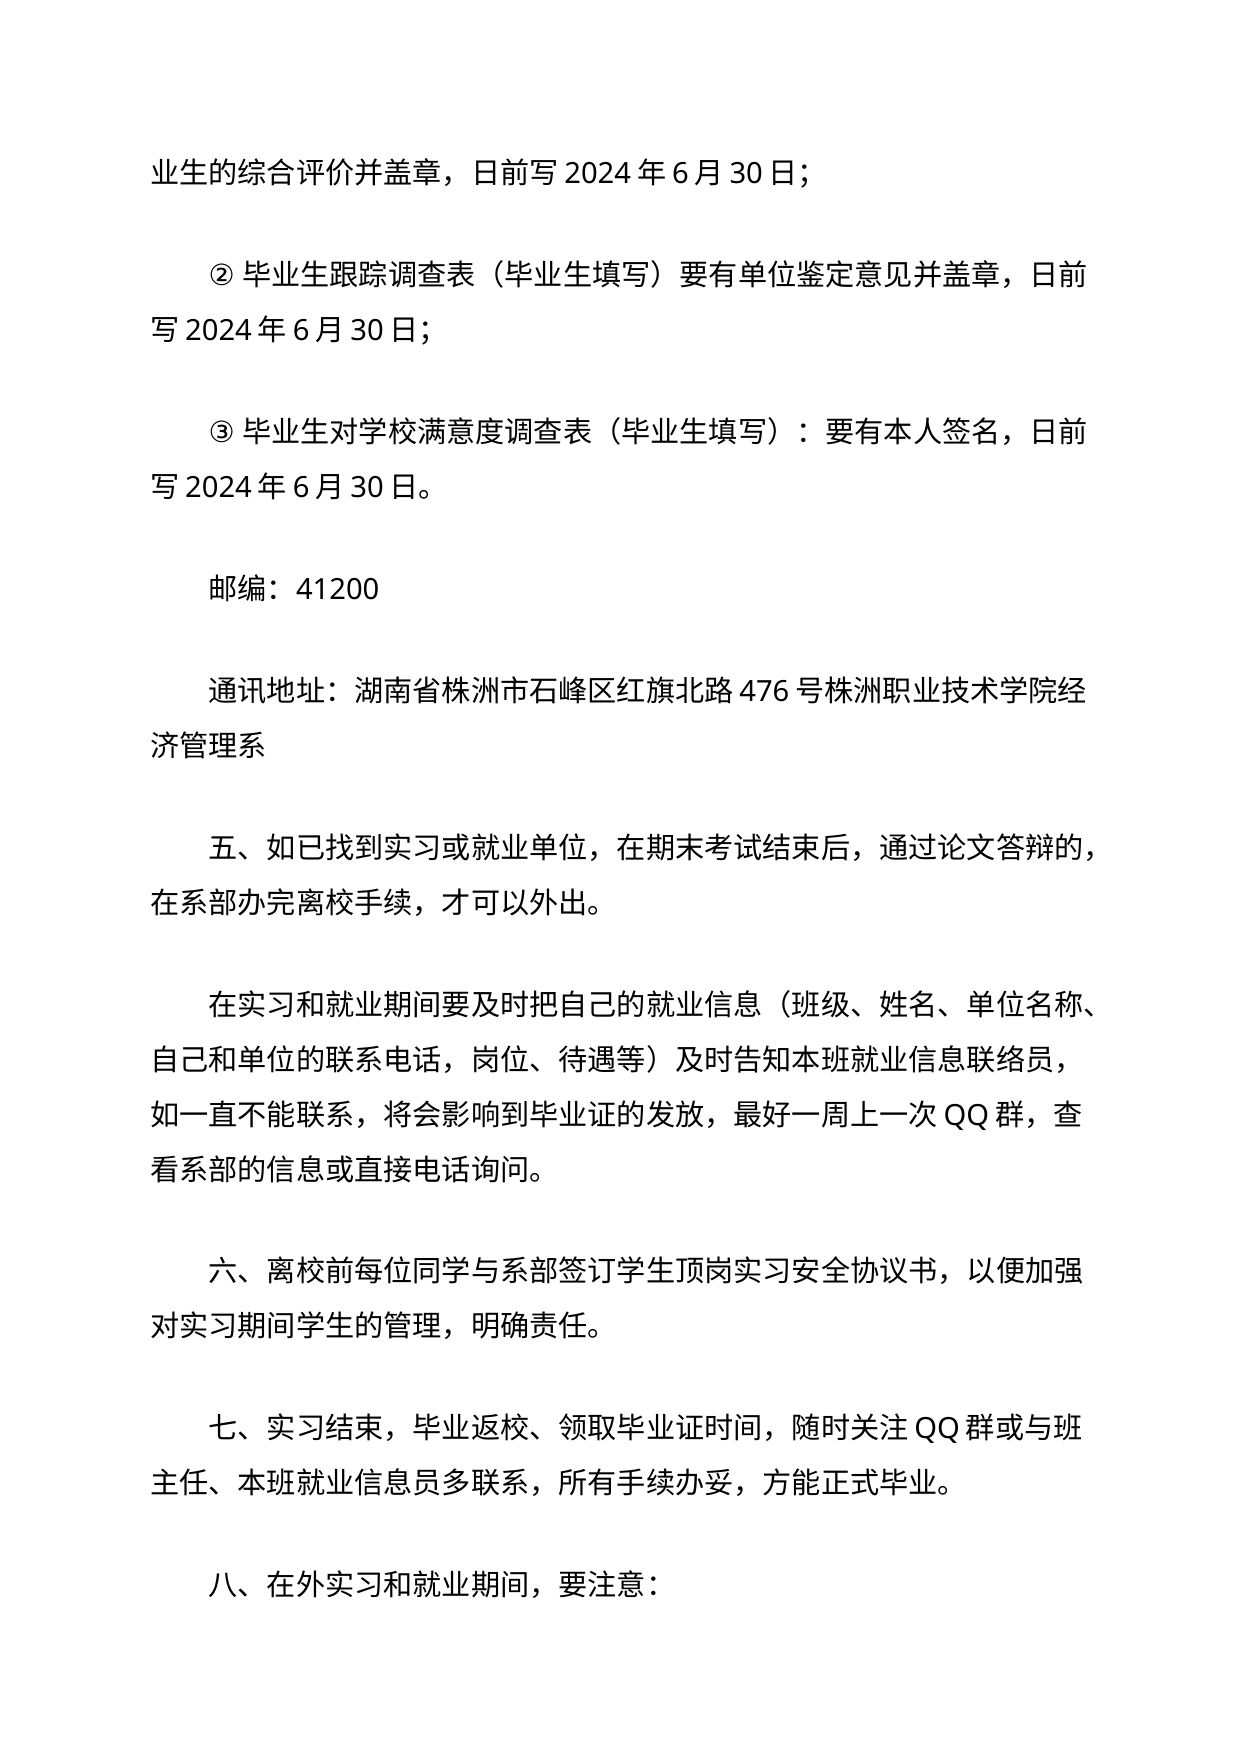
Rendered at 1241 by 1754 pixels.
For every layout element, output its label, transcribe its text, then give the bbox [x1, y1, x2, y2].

text 六、离校前每位同学与系部签订学生顶岗实习安全协议书，以便加强对实习期间学生的管理，明确责任。 [150, 1248, 1090, 1345]
text 八、在外实习和就业期间，要注意： [150, 1561, 1090, 1604]
text 在实习和就业期间要及时把自己的就业信息（班级、姓名、单位名称、自己和单位的联系电话，岗位、待遇等）及时告知本班就业信息联络员，如一直不能联系，将会影响到毕业证的发放，最好一周上一次QQ群，查看系部的信息或直接电话询问。 [150, 981, 1090, 1188]
text 五、如已找到实习或就业单位，在期末考试结束后，通过论文答辩的，在系部办完离校手续，才可以外出。 [150, 825, 1090, 922]
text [150, 150, 1090, 192]
text 通讯地址：湖南省株洲市石峰区红旗北路476号株洲职业技术学院经济管理系 [150, 668, 1090, 765]
text ② 毕业生跟踪调查表（毕业生填写）要有单位鉴定意见并盖章，日前写2024年6月30日； [150, 252, 1090, 349]
text 邮编：41200 [150, 566, 1090, 608]
text 七、实习结束，毕业返校、领取毕业证时间，随时关注QQ群或与班主任、本班就业信息员多联系，所有手续办妥，方能正式毕业。 [150, 1404, 1090, 1502]
text ③ 毕业生对学校满意度调查表（毕业生填写）：要有本人签名，日前写2024年6月30日。 [150, 409, 1090, 506]
